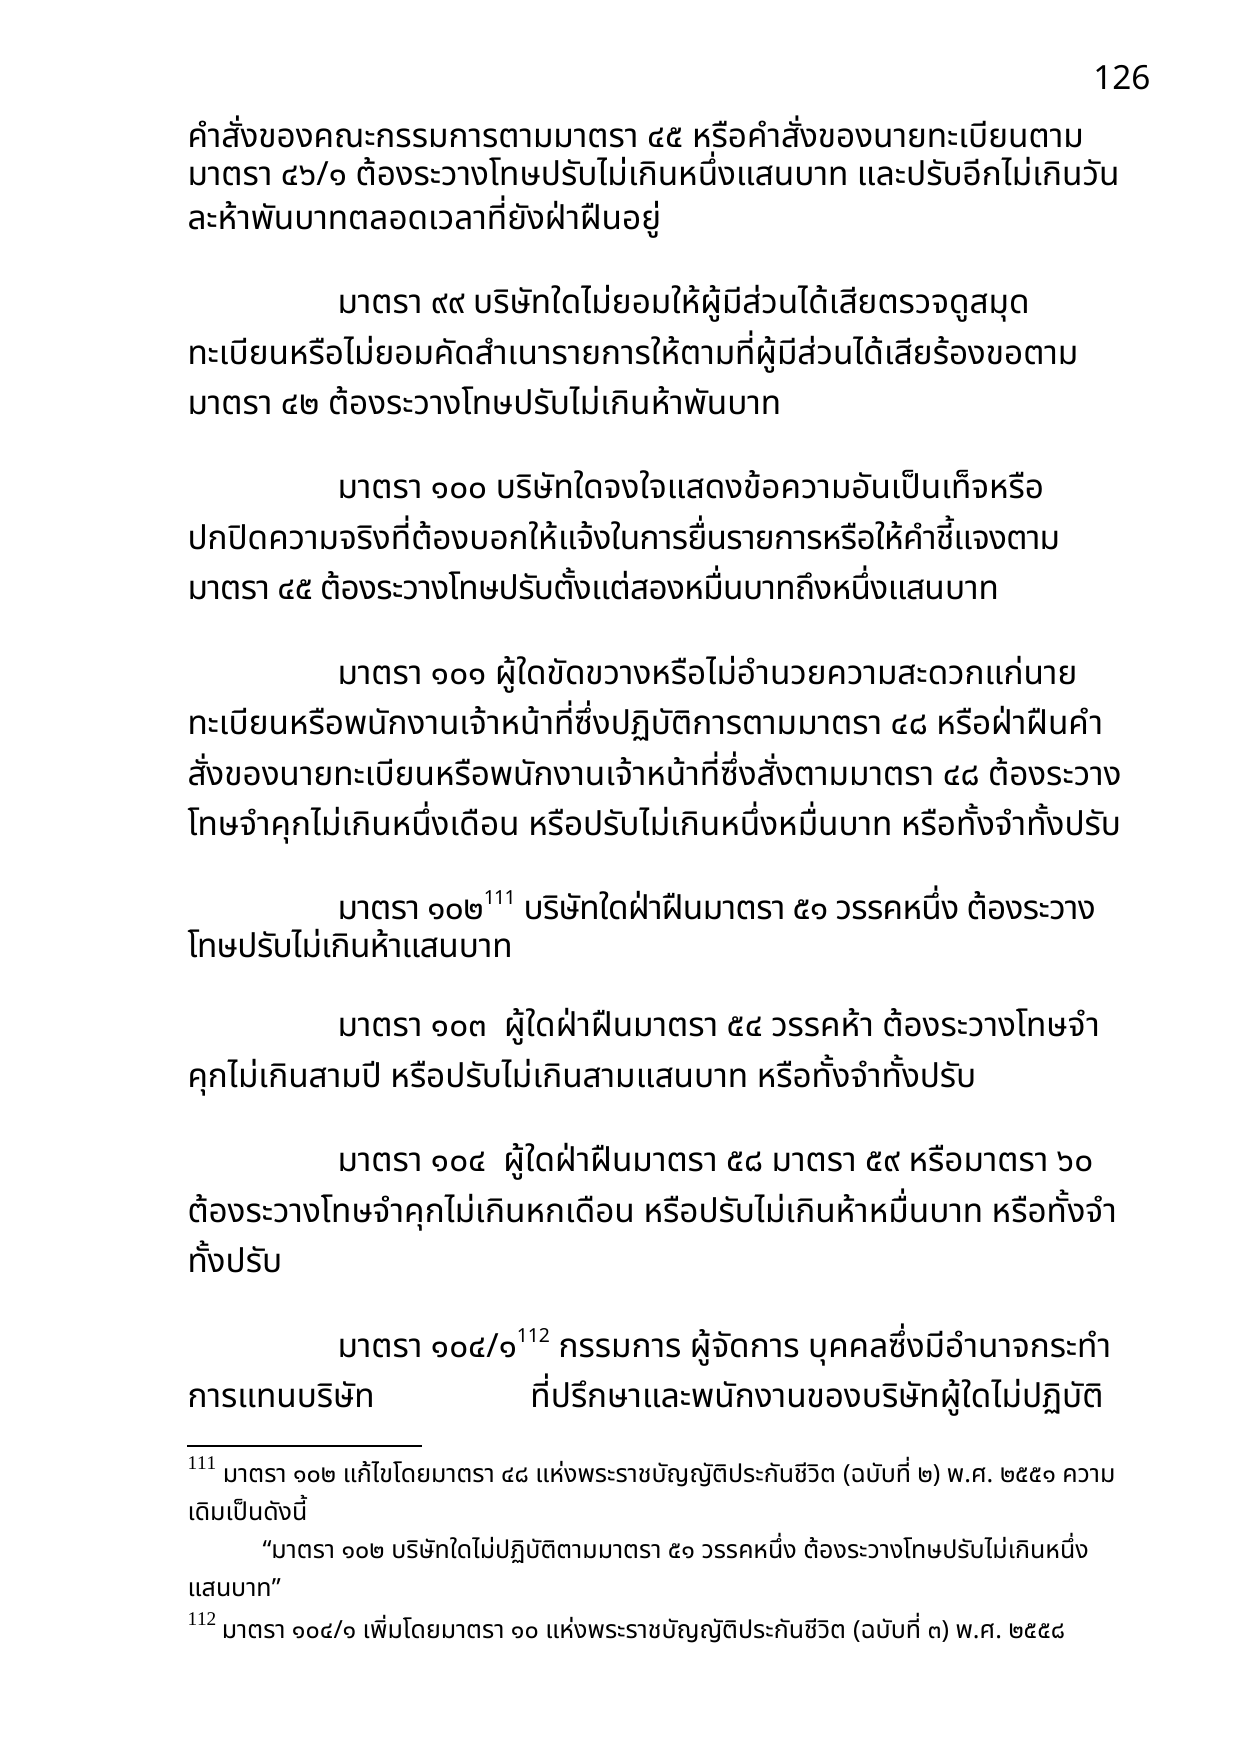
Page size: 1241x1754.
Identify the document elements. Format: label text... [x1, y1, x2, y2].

text มาตรา ๑๐๓ ผู้ใดฝ่าฝืนมาตรา ๕๔ วรรคห้า ต้องระวางโทษจำคุกไม่เกินสามปี หรือปรับไม่เกินสามแสนบาท หรือทั้งจำทั้งปรับ [187, 1001, 1125, 1102]
text มาตรา ๑๐๒ บริษัทใดฝ่าฝืนมาตรา ๕๑ วรรคหนึ่ง ต้องระวางโทษปรับไม่เกินห้าแสนบาท [187, 884, 1125, 972]
text มาตรา ๑๐๔ ผู้ใดฝ่าฝืนมาตรา ๕๘ มาตรา ๕๙ หรือมาตรา ๖๐ ต้องระวางโทษจำคุกไม่เกินหกเดือน หรือปรับไม่เกินห้าหมื่นบาท หรือทั้งจำทั้งปรับ [187, 1136, 1125, 1287]
text มาตรา ๑๐๐ บริษัทใดจงใจแสดงข้อความอันเป็นเท็จหรือปกปิดความจริงที่ต้องบอกให้แจ้งในการยื่นรายการหรือให้คำชี้แจงตามมาตรา ๔๕ ต้องระวางโทษปรับตั้งแต่สองหมื่นบาทถึงหนึ่งแสนบาท [187, 463, 1125, 615]
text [187, 1321, 1125, 1422]
text มาตรา ๙๙ บริษัทใดไม่ยอมให้ผู้มีส่วนได้เสียตรวจดูสมุดทะเบียนหรือไม่ยอมคัดสำเนารายการให้ตามที่ผู้มีส่วนได้เสียร้องขอตามมาตรา ๔๒ ต้องระวางโทษปรับไม่เกินห้าพันบาท [187, 278, 1125, 429]
text มาตรา ๑๐๑ ผู้ใดขัดขวางหรือไม่อำนวยความสะดวกแก่นายทะเบียนหรือพนักงานเจ้าหน้าที่ซึ่งปฏิบัติการตามมาตรา ๔๘ หรือฝ่าฝืนคำสั่งของนายทะเบียนหรือพนักงานเจ้าหน้าที่ซึ่งสั่งตามมาตรา ๔๘ ต้องระวางโทษจำคุกไม่เกินหนึ่งเดือน หรือปรับไม่เกินหนึ่งหมื่นบาท หรือทั้งจำทั้งปรับ [187, 649, 1125, 851]
text มาตรา ๙๘ บริษัทใดฝ่าฝืนหรือไม่ปฏิบัติตามมาตรา ๒๗/๕ วรรคหนึ่ง มาตรา ๔๐ มาตรา ๔๓ มาตรา ๔๖ มาตรา ๔๗ หรือไม่ปฏิบัติตามคำสั่งของคณะกรรมการตามมาตรา ๔๕ หรือคำสั่งของนายทะเบียนตามมาตรา ๔๖/๑ ต้องระวางโทษปรับไม่เกินหนึ่งแสนบาท และปรับอีกไม่เกินวันละห้าพันบาทตลอดเวลาที่ยังฝ่าฝืนอยู่ [187, 112, 1125, 244]
